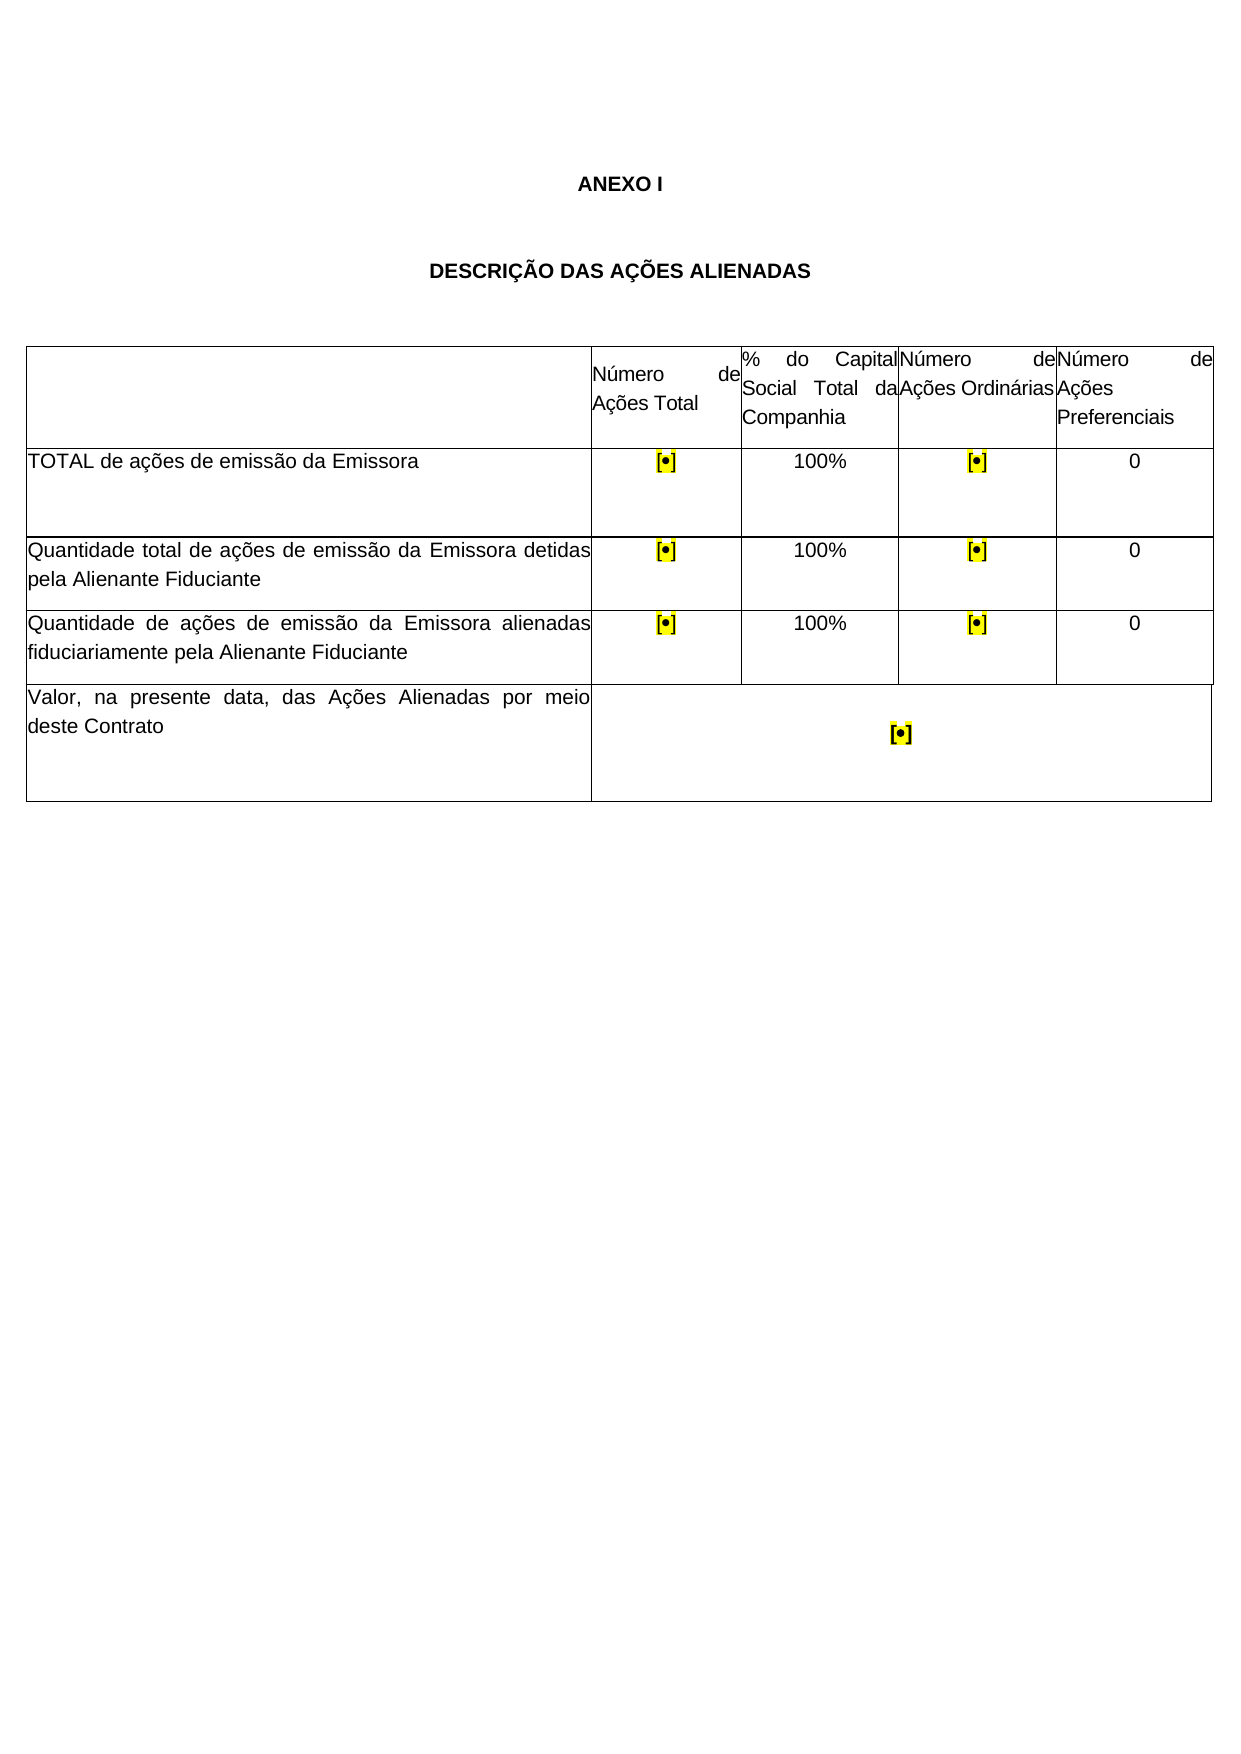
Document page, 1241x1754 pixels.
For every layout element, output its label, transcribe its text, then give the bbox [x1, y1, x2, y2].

table_header % do Capital Social Total da Companhia [742, 347, 898, 448]
table_cell [] [899, 449, 1056, 536]
table_cell Valor, na presente data, das Ações Alienadas por meio deste Contrato [27, 685, 591, 801]
table_cell 100% [742, 538, 898, 610]
table_cell 100% [742, 611, 898, 683]
table_cell [] [592, 449, 741, 536]
table_cell Quantidade de ações de emissão da Emissora alienadas fiduciariamente pela Alienante Fiduciante [27, 611, 591, 683]
table_cell TOTAL de ações de emissão da Emissora [27, 449, 591, 536]
table_cell 0 [1057, 538, 1213, 610]
table_cell [] [592, 538, 741, 610]
subtitle DESCRIÇÃO DAS AÇÕES ALIENADAS [148, 259, 1092, 283]
table_cell Quantidade total de ações de emissão da Emissora detidas pela Alienante Fiduciante [27, 538, 591, 610]
table_cell 100% [742, 449, 898, 536]
table_cell [] [592, 611, 741, 683]
table_cell [] [899, 611, 1056, 683]
table_cell 0 [1057, 611, 1213, 683]
table_cell [] [592, 685, 1211, 801]
table_header Número de Ações Ordinárias [899, 347, 1056, 448]
table_header [27, 347, 591, 448]
table_header Número de Ações Preferenciais [1057, 347, 1213, 448]
table_header Número de Ações Total [592, 347, 741, 448]
table_cell [] [899, 538, 1056, 610]
table_cell 0 [1057, 449, 1213, 536]
subtitle ANEXO I [148, 172, 1092, 196]
